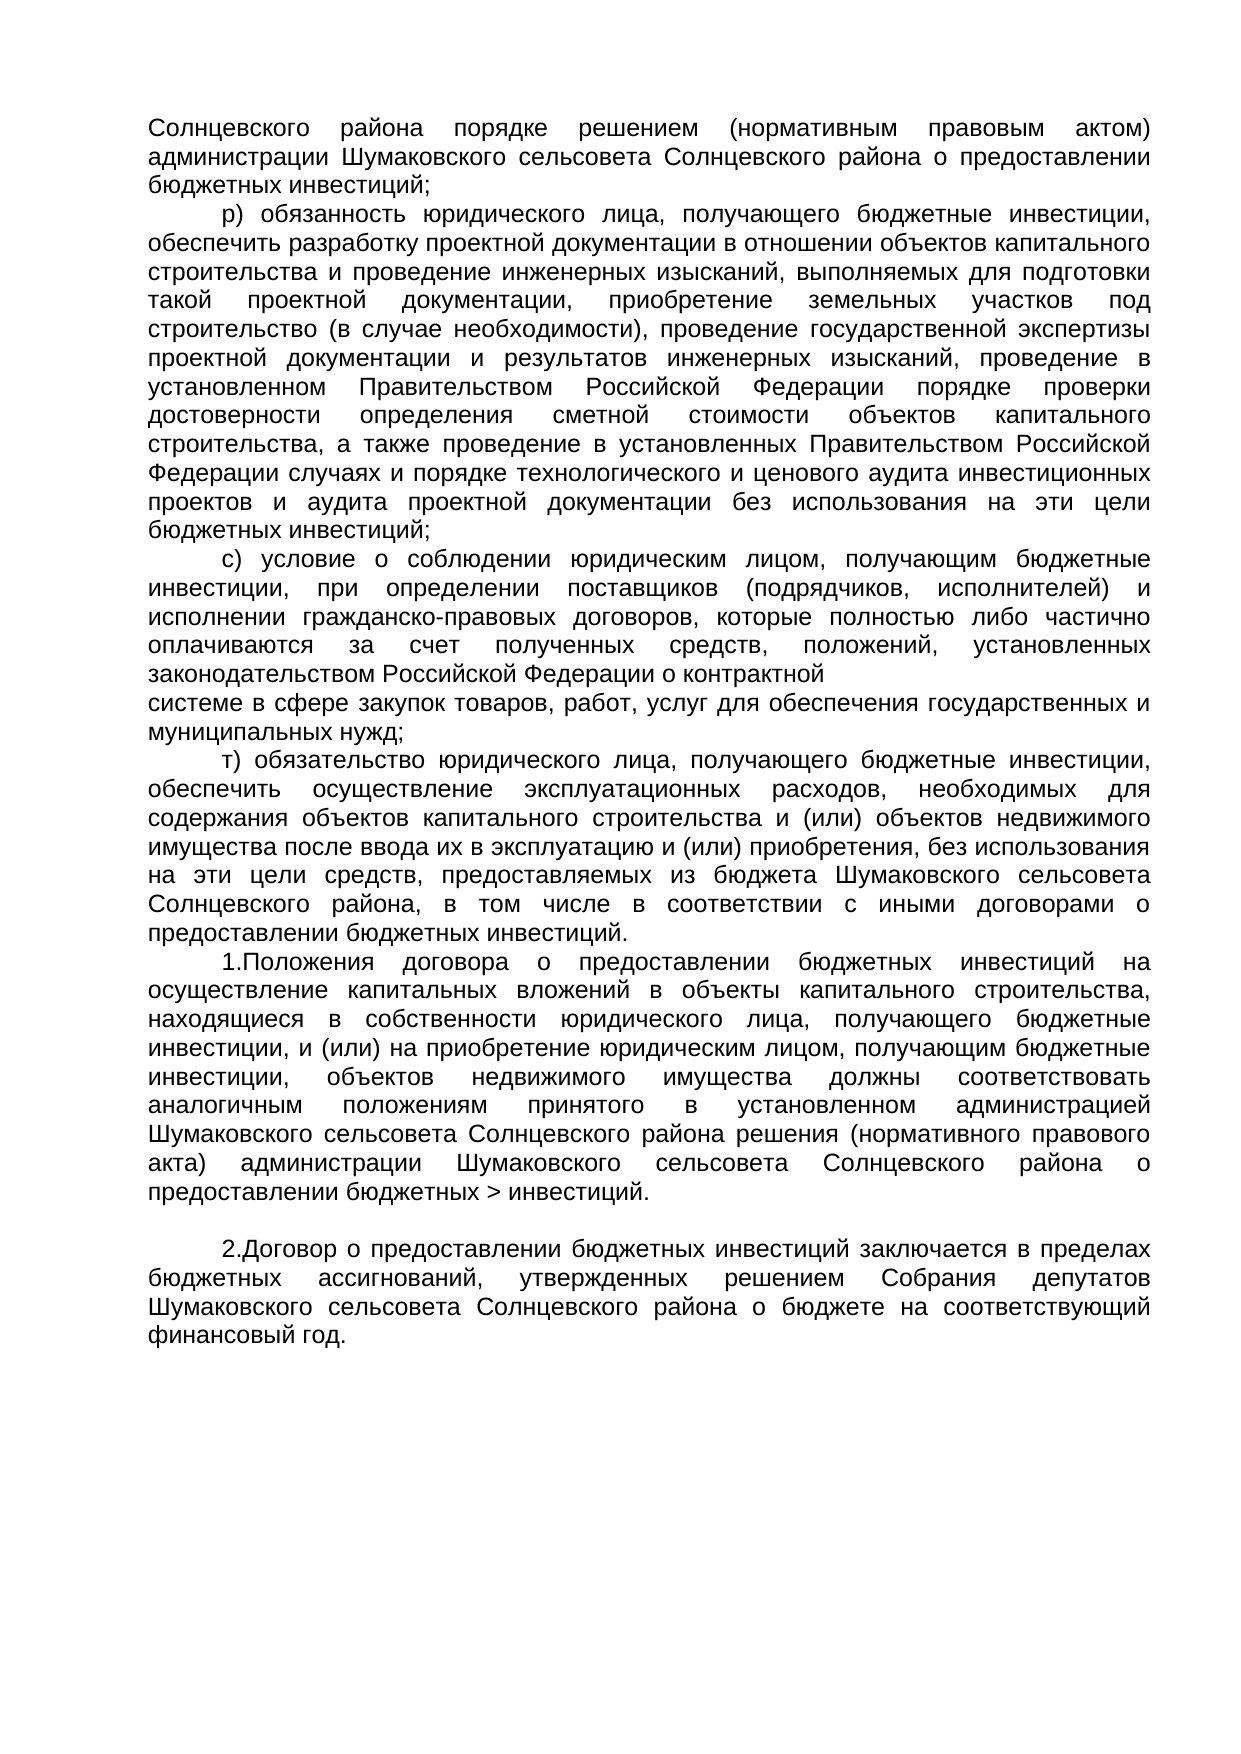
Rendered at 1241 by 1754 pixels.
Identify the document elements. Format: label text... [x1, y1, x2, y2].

text 2.Договор о предоставлении бюджетных инвестиций заключается в пределах бюджетных ассигнований, утвержденных решением Собрания депутатов Шумаковского сельсовета Солнцевского района о бюджете на соответствующий финансовый год. [148, 1234, 1152, 1349]
text с) условие о соблюдении юридическим лицом, получающим бюджетные инвестиции, при определении поставщиков (подрядчиков, исполнителей) и исполнении гражданско-правовых договоров, которые полностью либо частично оплачиваются за счет полученных средств, положений, установленных законодательством Российской Федерации о контрактной [148, 544, 1152, 688]
text т) обязательство юридического лица, получающего бюджетные инвестиции, обеспечить осуществление эксплуатационных расходов, необходимых для содержания объектов капитального строительства и (или) объектов недвижимого имущества после ввода их в эксплуатацию и (или) приобретения, без использования на эти цели средств, предоставляемых из бюджета Шумаковского сельсовета Солнцевского района, в том числе в соответствии с иными договорами о предоставлении бюджетных инвестиций. [148, 746, 1152, 947]
text системе в сфере закупок товаров, работ, услуг для обеспечения государственных и муниципальных нужд; [148, 688, 1152, 746]
text р) обязанность юридического лица, получающего бюджетные инвестиции, обеспечить разработку проектной документации в отношении объектов капитального строительства и проведение инженерных изысканий, выполняемых для подготовки такой проектной документации, приобретение земельных участков под строительство (в случае необходимости), проведение государственной экспертизы проектной документации и результатов инженерных изысканий, проведение в установленном Правительством Российской Федерации порядке проверки достоверности определения сметной стоимости объектов капитального строительства, а также проведение в установленных Правительством Российской Федерации случаях и порядке технологического и ценового аудита инвестиционных проектов и аудита проектной документации без использования на эти цели бюджетных инвестиций; [148, 199, 1152, 544]
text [148, 113, 1152, 199]
text 1.Положения договора о предоставлении бюджетных инвестиций на осуществление капитальных вложений в объекты капитального строительства, находящиеся в собственности юридического лица, получающего бюджетные инвестиции, и (или) на приобретение юридическим лицом, получающим бюджетные инвестиции, объектов недвижимого имущества должны соответствовать аналогичным положениям принятого в установленном администрацией Шумаковского сельсовета Солнцевского района решения (нормативного правового акта) администрации Шумаковского сельсовета Солнцевского района о предоставлении бюджетных > инвестиций. [148, 947, 1152, 1206]
